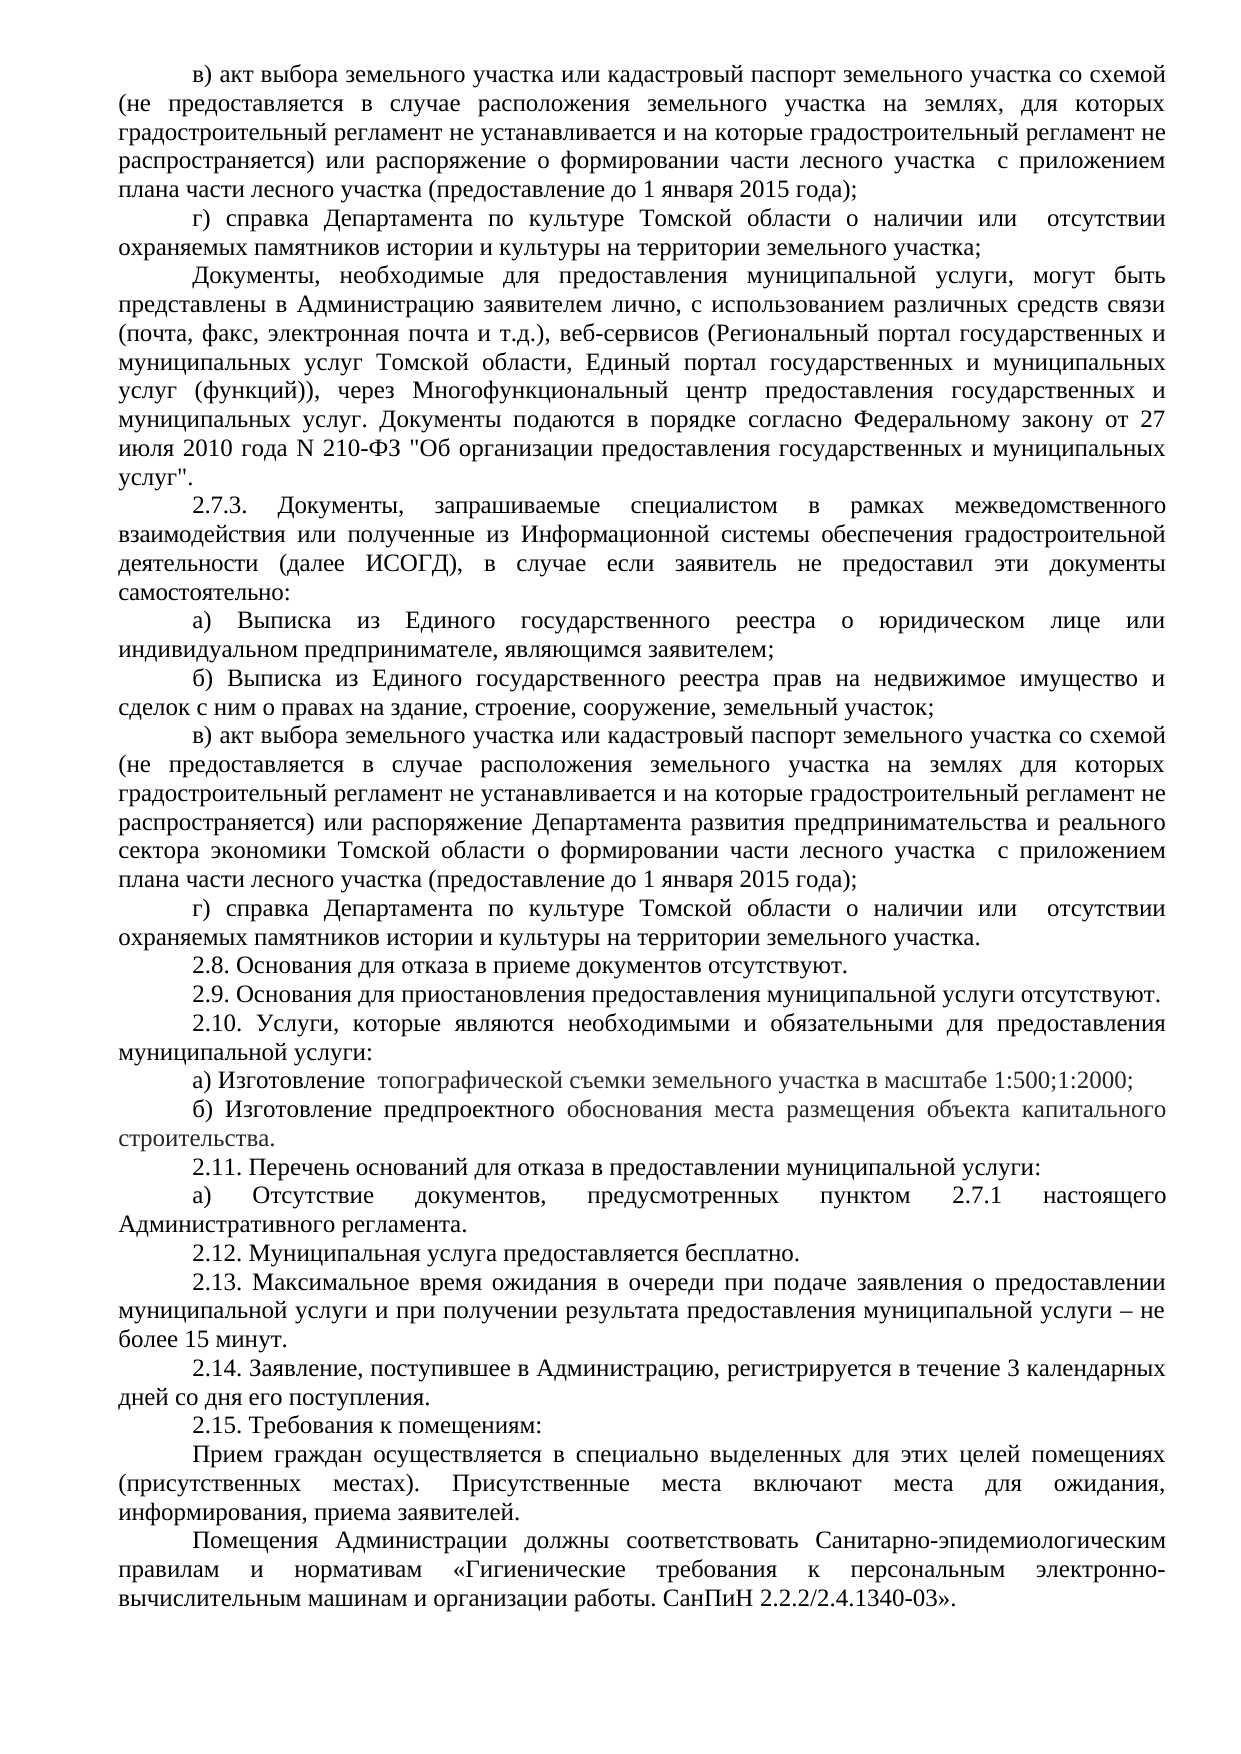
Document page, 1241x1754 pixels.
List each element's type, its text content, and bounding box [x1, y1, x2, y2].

text а) Выписка из Единого государственного реестра о юридическом лице или индивидуальном предпринимателе, являющимся заявителем; [118, 605, 1167, 663]
text 2.13. Максимальное время ожидания в очереди при подаче заявления о предоставлении муниципальной услуги и при получении результата предоставления муниципальной услуги – не более 15 минут. [118, 1267, 1167, 1353]
text 2.10. Услуги, которые являются необходимыми и обязательными для предоставления муниципальной услуги: [118, 1008, 1167, 1065]
text Прием граждан осуществляется в специально выделенных для этих целей помещениях (присутственных местах). Присутственные места включают места для ожидания, информирования, приема заявителей. [118, 1439, 1167, 1525]
text 2.14. Заявление, поступившее в Администрацию, регистрируется в течение 3 календарных дней со дня его поступления. [118, 1353, 1167, 1410]
text г) справка Департамента по культуре Томской области о наличии или отсутствии охраняемых памятников истории и культуры на территории земельного участка. [118, 893, 1167, 950]
text 2.11. Перечень оснований для отказа в предоставлении муниципальной услуги: [118, 1152, 1167, 1180]
text г) справка Департамента по культуре Томской области о наличии или отсутствии охраняемых памятников истории и культуры на территории земельного участка; [118, 203, 1167, 260]
text в) акт выбора земельного участка или кадастровый паспорт земельного участка со схемой (не предоставляется в случае расположения земельного участка на землях, для которых градостроительный регламент не устанавливается и на которые градостроительный регламент не распространяется) или распоряжение о формировании части лесного участка с приложением плана части лесного участка (предоставление до 1 января 2015 года); [118, 59, 1167, 203]
text а) Отсутствие документов, предусмотренных пунктом 2.7.1 настоящего Административного регламента. [118, 1180, 1167, 1238]
text а) Изготовление топографической съемки земельного участка в масштабе 1:500;1:2000; [118, 1065, 1167, 1094]
text в) акт выбора земельного участка или кадастровый паспорт земельного участка со схемой (не предоставляется в случае расположения земельного участка на землях для которых градостроительный регламент не устанавливается и на которые градостроительный регламент не распространяется) или распоряжение Департамента развития предпринимательства и реального сектора экономики Томской области о формировании части лесного участка с приложением плана части лесного участка (предоставление до 1 января 2015 года); [118, 720, 1167, 893]
text 2.12. Муниципальная услуга предоставляется бесплатно. [118, 1238, 1155, 1267]
text 2.8. Основания для отказа в приеме документов отсутствуют. [118, 950, 1167, 979]
text Документы, необходимые для предоставления муниципальной услуги, могут быть представлены в Администрацию заявителем лично, с использованием различных средств связи (почта, факс, электронная почта и т.д.), веб-сервисов (Региональный портал государственных и муниципальных услуг Томской области, Единый портал государственных и муниципальных услуг (функций)), через Многофункциональный центр предоставления государственных и муниципальных услуг. Документы подаются в порядке согласно Федеральному закону от 27 июля 2010 года N 210-ФЗ "Об организации предоставления государственных и муниципальных услуг". [118, 260, 1167, 490]
text б) Изготовление предпроектного обоснования места размещения объекта капитального строительства. [118, 1094, 1167, 1152]
text Помещения Администрации должны соответствовать Санитарно-эпидемиологическим правилам и нормативам «Гигиенические требования к персональным электронно-вычислительным машинам и организации работы. СанПиН 2.2.2/2.4.1340-03». [118, 1525, 1167, 1612]
text б) Выписка из Единого государственного реестра прав на недвижимое имущество и сделок с ним о правах на здание, строение, сооружение, земельный участок; [118, 663, 1167, 720]
text 2.9. Основания для приостановления предоставления муниципальной услуги отсутствуют. [118, 979, 1167, 1008]
text 2.15. Требования к помещениям: [118, 1410, 1167, 1439]
text 2.7.3. Документы, запрашиваемые специалистом в рамках межведомственного взаимодействия или полученные из Информационной системы обеспечения градостроительной деятельности (далее ИСОГД), в случае если заявитель не предоставил эти документы самостоятельно: [118, 490, 1167, 605]
